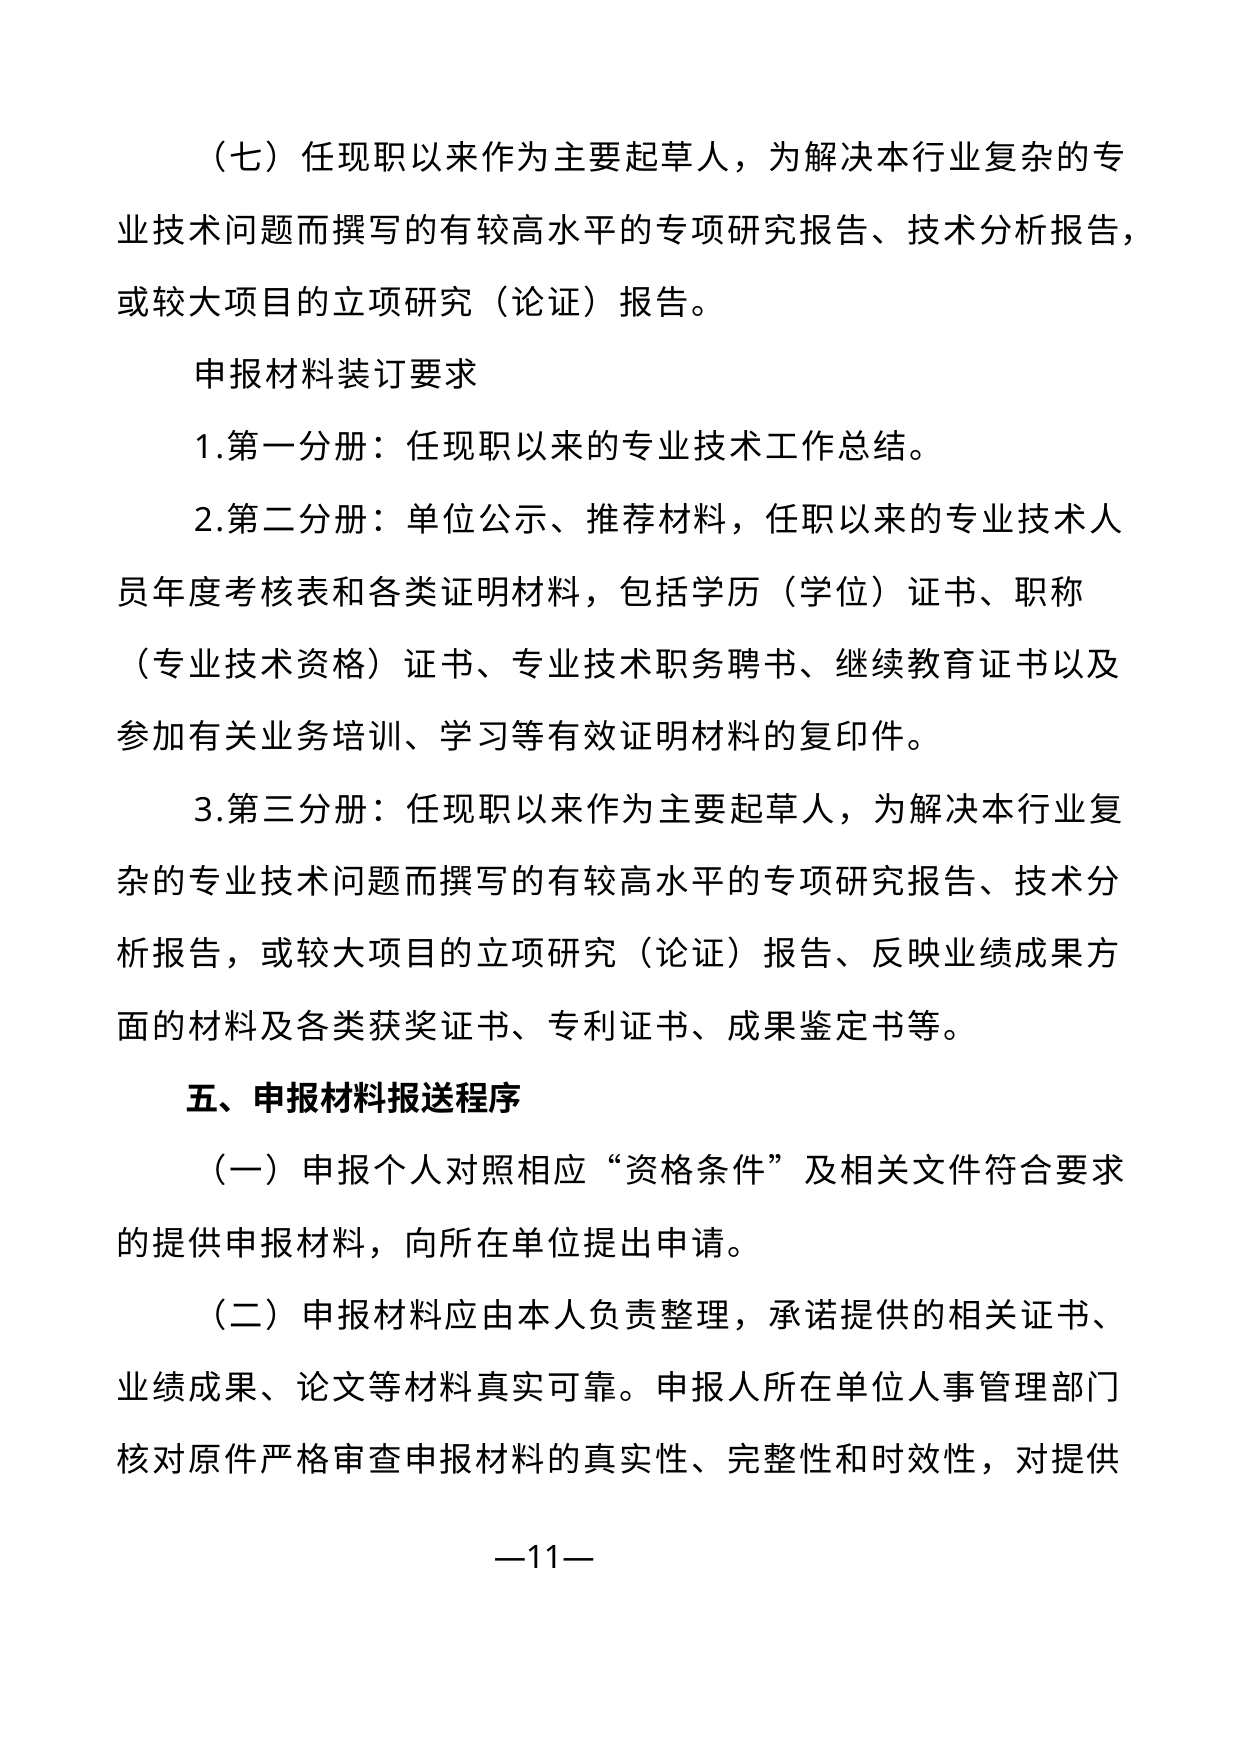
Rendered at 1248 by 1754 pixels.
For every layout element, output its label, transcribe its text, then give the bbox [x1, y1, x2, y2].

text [116, 1288, 1130, 1481]
text 五、申报材料报送程序 [116, 1072, 1130, 1120]
text 3.第三分册：任现职以来作为主要起草人，为解决本行业复杂的专业技术问题而撰写的有较高水平的专项研究报告、技术分析报告，或较大项目的立项研究（论证）报告、反映业绩成果方面的材料及各类获奖证书、专利证书、成果鉴定书等。 [116, 782, 1130, 1048]
text 1.第一分册：任现职以来的专业技术工作总结。 [116, 420, 1130, 469]
text （一）申报个人对照相应“资格条件”及相关文件符合要求的提供申报材料，向所在单位提出申请。 [116, 1144, 1130, 1264]
text （七）任现职以来作为主要起草人，为解决本行业复杂的专业技术问题而撰写的有较高水平的专项研究报告、技术分析报告，或较大项目的立项研究（论证）报告。 [116, 131, 1130, 324]
text 申报材料装订要求 [116, 348, 1130, 396]
text 2.第二分册：单位公示、推荐材料，任职以来的专业技术人员年度考核表和各类证明材料，包括学历（学位）证书、职称（专业技术资格）证书、专业技术职务聘书、继续教育证书以及参加有关业务培训、学习等有效证明材料的复印件。 [116, 493, 1130, 758]
